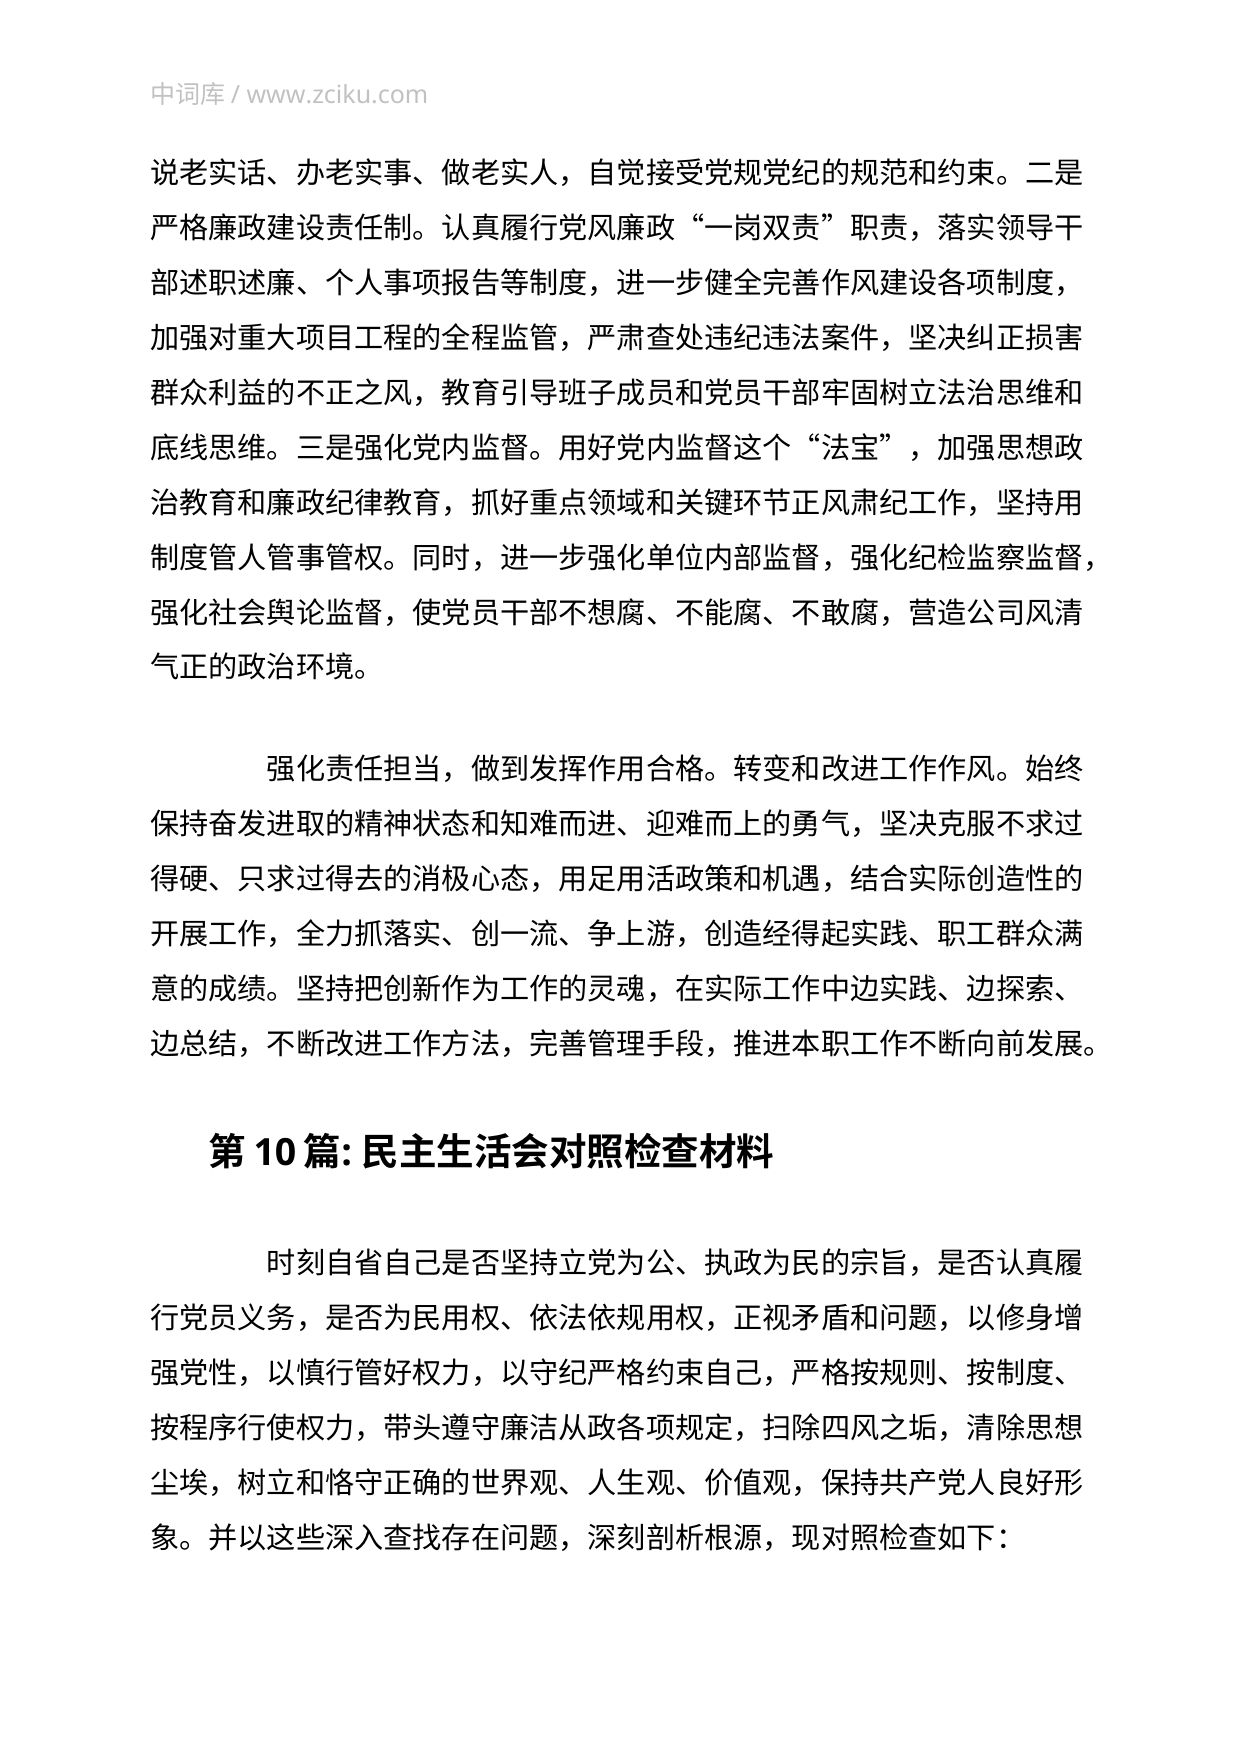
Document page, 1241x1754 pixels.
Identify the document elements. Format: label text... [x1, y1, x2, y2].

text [150, 150, 1090, 686]
text 强化责任担当，做到发挥作用合格。转变和改进工作作风。始终保持奋发进取的精神状态和知难而进、迎难而上的勇气，坚决克服不求过得硬、只求过得去的消极心态，用足用活政策和机遇，结合实际创造性的开展工作，全力抓落实、创一流、争上游，创造经得起实践、职工群众满意的成绩。坚持把创新作为工作的灵魂，在实际工作中边实践、边探索、边总结，不断改进工作方法，完善管理手段，推进本职工作不断向前发展。 [150, 746, 1090, 1063]
text 时刻自省自己是否坚持立党为公、执政为民的宗旨，是否认真履行党员义务，是否为民用权、依法依规用权，正视矛盾和问题，以修身增强党性，以慎行管好权力，以守纪严格约束自己，严格按规则、按制度、按程序行使权力，带头遵守廉洁从政各项规定，扫除四风之垢，清除思想尘埃，树立和恪守正确的世界观、人生观、价值观，保持共产党人良好形象。并以这些深入查找存在问题，深刻剖析根源，现对照检查如下： [150, 1240, 1090, 1556]
text 第10篇: 民主生活会对照检查材料 [150, 1122, 1090, 1177]
